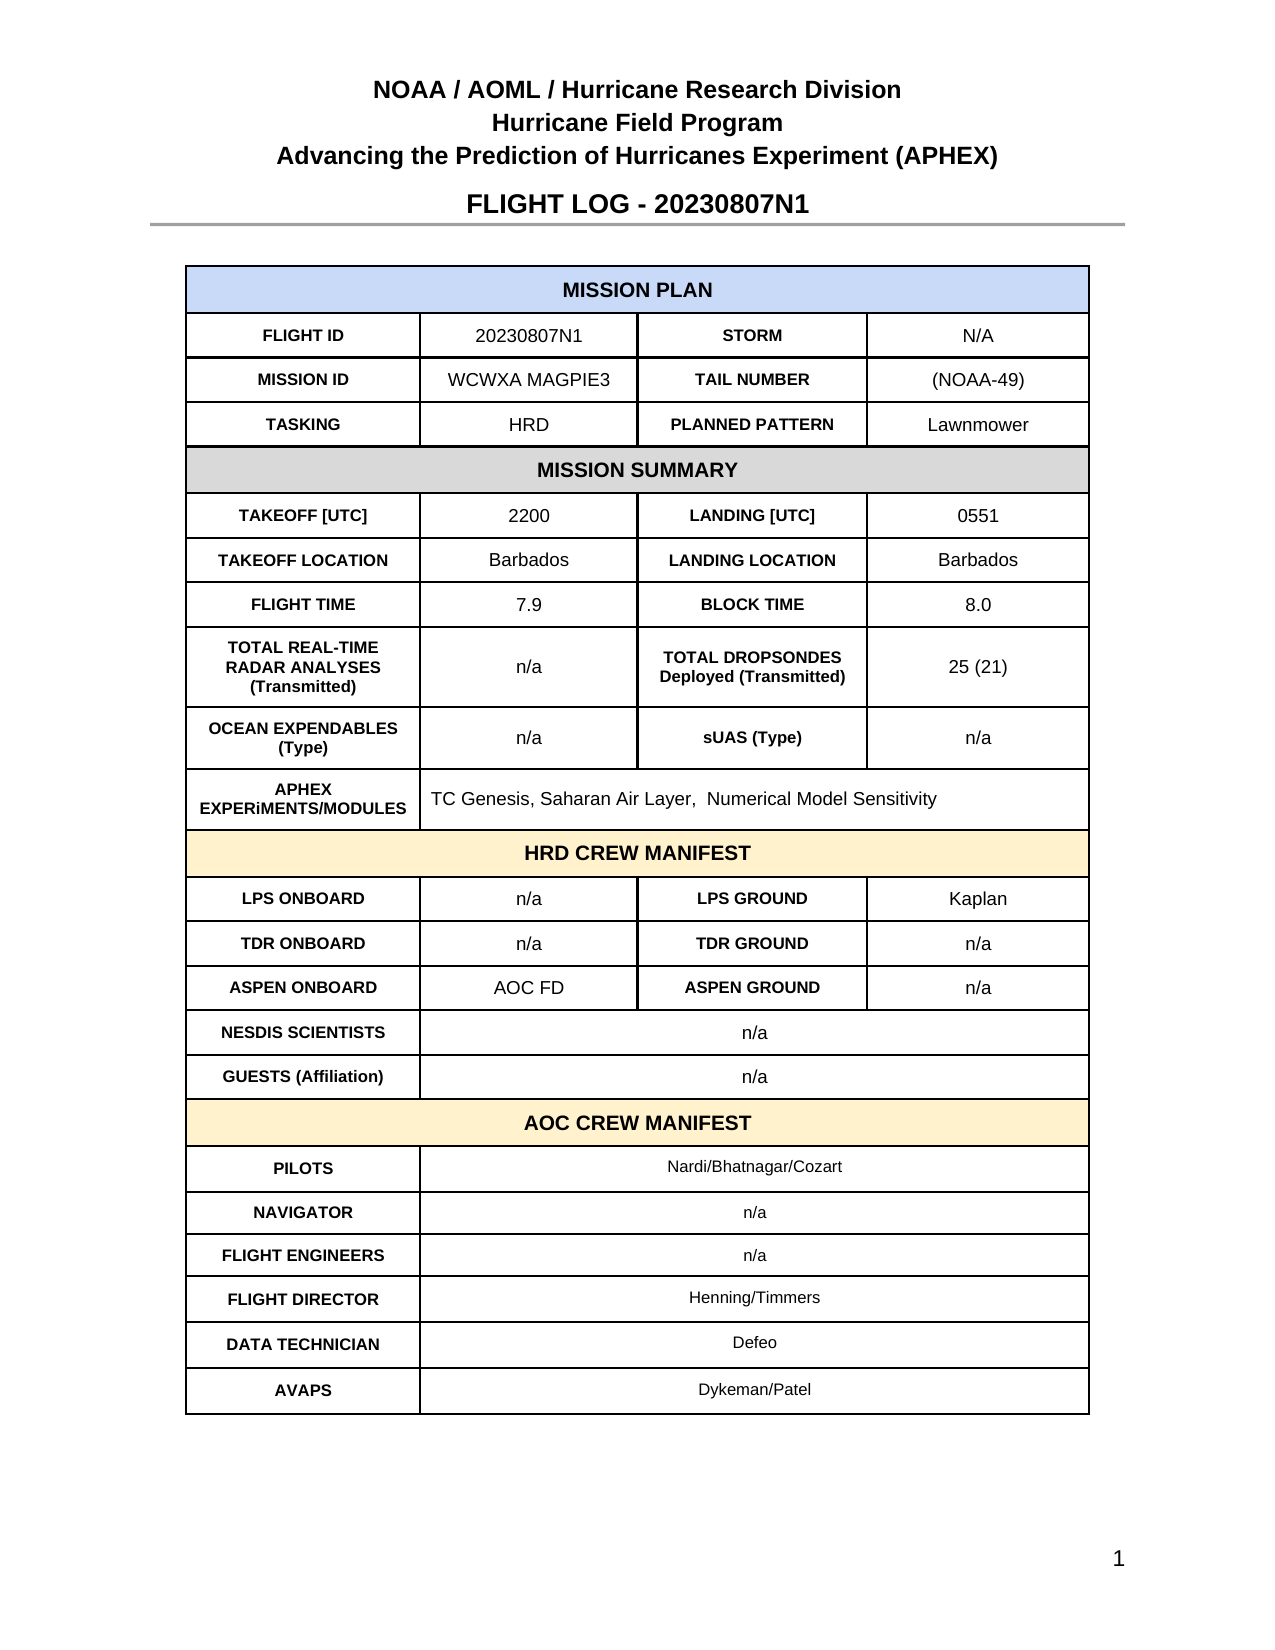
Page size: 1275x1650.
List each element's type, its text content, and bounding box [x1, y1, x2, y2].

table_cell OCEAN EXPENDABLES (Type) [187, 708, 419, 767]
table_cell PILOTS [187, 1147, 419, 1191]
table_cell APHEX EXPERiMENTS/MODULES [187, 770, 419, 829]
table_cell HRD CREW MANIFEST [187, 831, 1088, 876]
table_cell GUESTS (Affiliation) [187, 1056, 419, 1098]
table_cell FLIGHT DIRECTOR [187, 1277, 419, 1321]
table_cell n/a [421, 628, 636, 706]
table_cell HRD [421, 403, 636, 445]
table_cell TOTAL DROPSONDES Deployed (Transmitted) [639, 628, 866, 706]
table_cell AOC FD [421, 967, 636, 1009]
table_cell Nardi/Bhatnagar/Cozart [421, 1147, 1088, 1191]
table_cell n/a [421, 878, 636, 920]
table_cell Defeo [421, 1323, 1088, 1367]
table_cell TAKEOFF LOCATION [187, 539, 419, 581]
table_cell MISSION ID [187, 359, 419, 401]
table_cell PLANNED PATTERN [639, 403, 866, 445]
table_cell Barbados [421, 539, 636, 581]
table_cell TDR GROUND [639, 922, 866, 964]
table_cell Barbados [868, 539, 1088, 581]
table_cell TDR ONBOARD [187, 922, 419, 964]
table_cell BLOCK TIME [639, 583, 866, 626]
table_cell 25 (21) [868, 628, 1088, 706]
table_cell Kaplan [868, 878, 1088, 920]
table_cell FLIGHT ENGINEERS [187, 1235, 419, 1275]
table_cell STORM [639, 314, 866, 356]
table_cell 7.9 [421, 583, 636, 626]
table_cell N/A [868, 314, 1088, 356]
table_cell 2200 [421, 494, 636, 537]
table_cell Lawnmower [868, 403, 1088, 445]
table_header MISSION PLAN [187, 267, 1088, 312]
table_cell LPS GROUND [639, 878, 866, 920]
table_cell LANDING [UTC] [639, 494, 866, 537]
table_cell DATA TECHNICIAN [187, 1323, 419, 1367]
table_cell n/a [421, 1011, 1088, 1053]
table_cell n/a [868, 967, 1088, 1009]
table_cell NESDIS SCIENTISTS [187, 1011, 419, 1053]
table_cell TAIL NUMBER [639, 359, 866, 401]
table_cell AOC CREW MANIFEST [187, 1100, 1088, 1145]
table_cell (NOAA-49) [868, 359, 1088, 401]
table_cell TOTAL REAL-TIME RADAR ANALYSES (Transmitted) [187, 628, 419, 706]
table_cell 0551 [868, 494, 1088, 537]
table_cell Dykeman/Patel [421, 1369, 1088, 1413]
table_cell ASPEN GROUND [639, 967, 866, 1009]
table_cell Henning/Timmers [421, 1277, 1088, 1321]
table_cell n/a [421, 922, 636, 964]
table_cell n/a [421, 1193, 1088, 1233]
table_cell NAVIGATOR [187, 1193, 419, 1233]
table_cell FLIGHT TIME [187, 583, 419, 626]
table_cell TC Genesis, Saharan Air Layer, Numerical Model Sensitivity [421, 770, 1088, 829]
table_cell LPS ONBOARD [187, 878, 419, 920]
table_cell WCWXA MAGPIE3 [421, 359, 636, 401]
table_cell n/a [868, 708, 1088, 767]
table_cell AVAPS [187, 1369, 419, 1413]
table_cell TAKEOFF [UTC] [187, 494, 419, 537]
table_cell n/a [421, 708, 636, 767]
table_cell n/a [421, 1235, 1088, 1275]
table_cell LANDING LOCATION [639, 539, 866, 581]
table_cell ASPEN ONBOARD [187, 967, 419, 1009]
table_cell MISSION SUMMARY [187, 448, 1088, 492]
table_cell n/a [868, 922, 1088, 964]
table_cell 20230807N1 [421, 314, 636, 356]
table_cell 8.0 [868, 583, 1088, 626]
table_cell FLIGHT ID [187, 314, 419, 356]
table_cell TASKING [187, 403, 419, 445]
table_cell n/a [421, 1056, 1088, 1098]
table_cell sUAS (Type) [639, 708, 866, 767]
